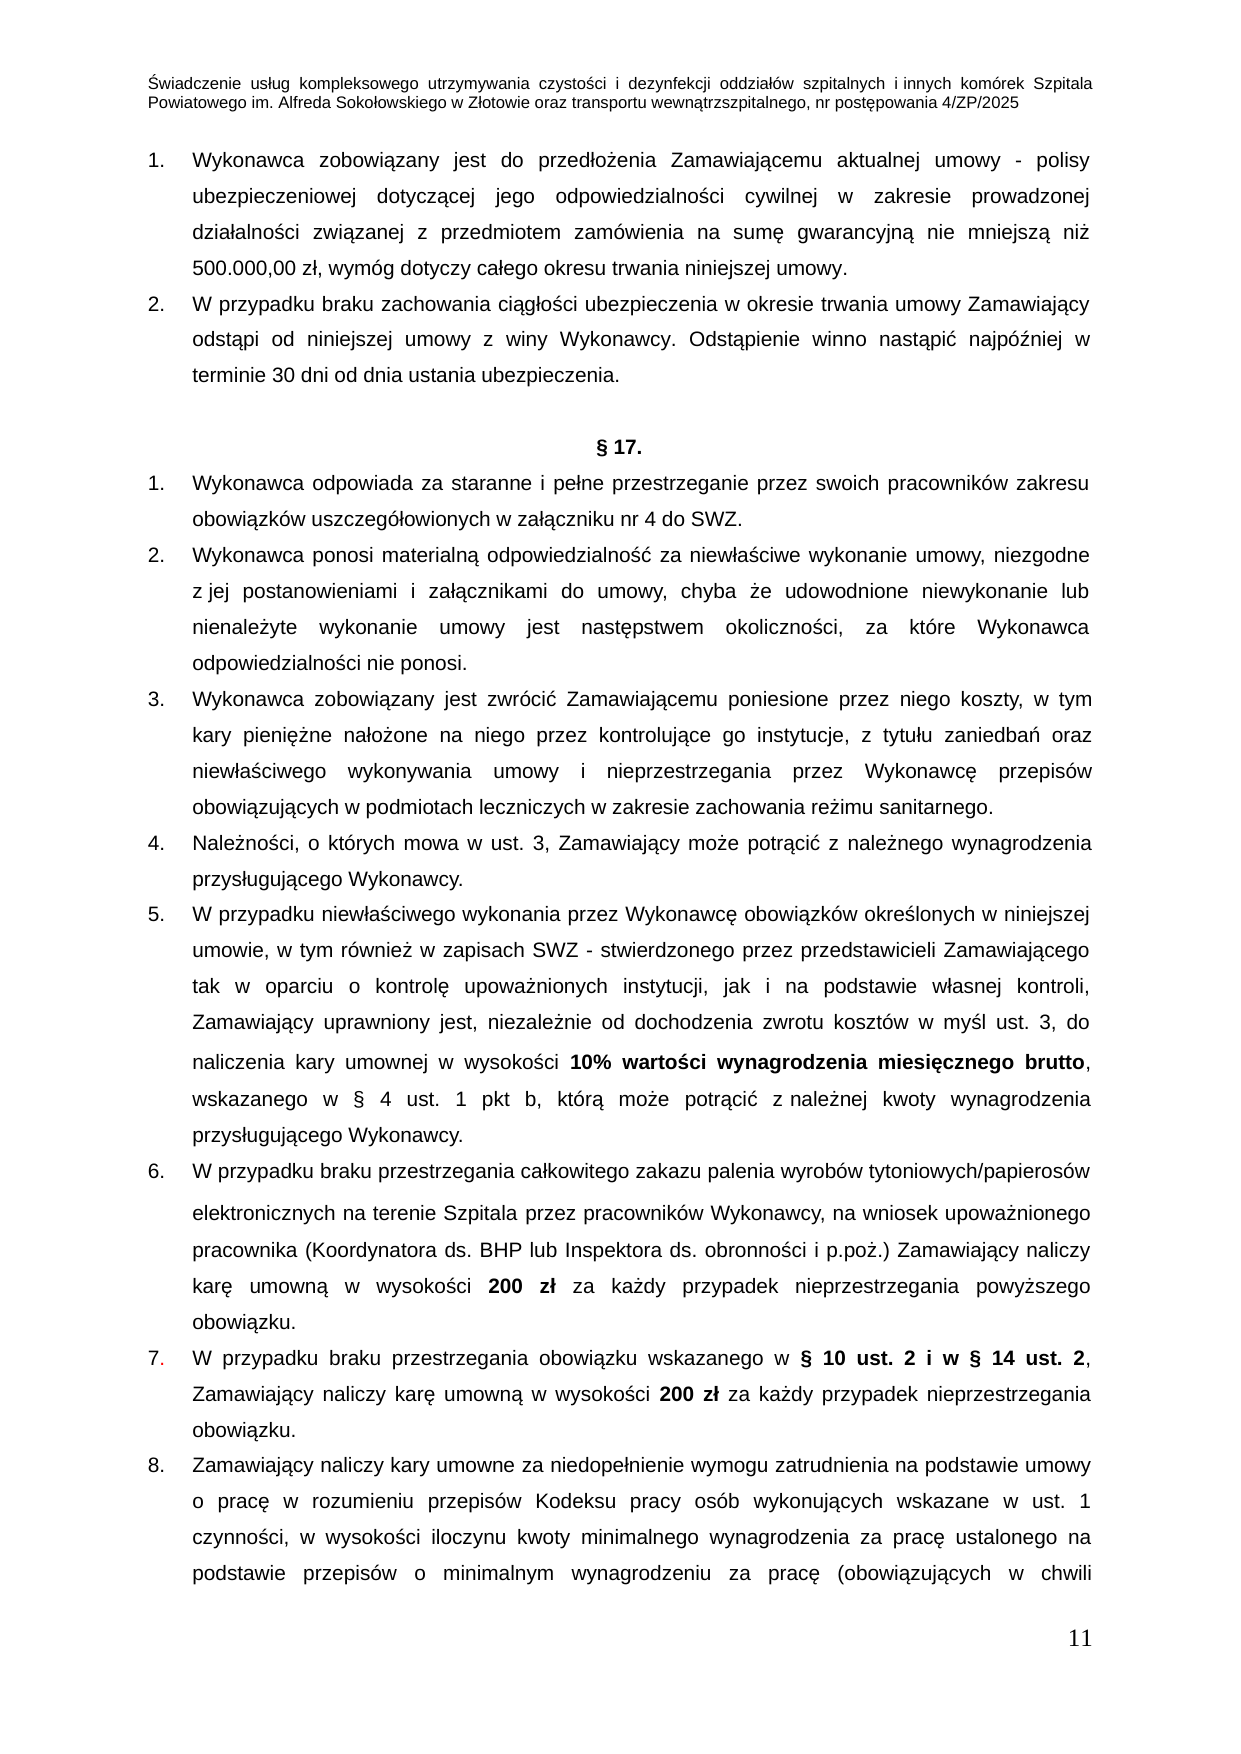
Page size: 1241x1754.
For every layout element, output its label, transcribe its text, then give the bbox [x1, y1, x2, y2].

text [148, 1453, 1093, 1585]
text § 17. [148, 435, 1091, 459]
text 5. W przypadku niewłaściwego wykonania przez Wykonawcę obowiązków określonych w niniejszej umowie, w tym również w zapisach SWZ - stwierdzonego przez przedstawicieli Zamawiającego tak w oparciu o kontrolę upoważnionych instytucji, jak i na podstawie własnej kontroli, Zamawiający uprawniony jest, niezależnie od dochodzenia zwrotu kosztów w myśl ust. 3, do naliczenia kary umownej w wysokości 10% wartości wynagrodzenia miesięcznego brutto, wskazanego w § 4 ust. 1 pkt b, którą może potrącić z należnej kwoty wynagrodzenia przysługującego Wykonawcy. [148, 902, 1091, 1147]
text 6. W przypadku braku przestrzegania całkowitego zakazu palenia wyrobów tytoniowych/papierosów elektronicznych na terenie Szpitala przez pracowników Wykonawcy, na wniosek upoważnionego pracownika (Koordynatora ds. BHP lub Inspektora ds. obronności i p.poż.) Zamawiający naliczy karę umowną w wysokości 200 zł za każdy przypadek nieprzestrzegania powyższego obowiązku. [148, 1159, 1091, 1333]
text 2. W przypadku braku zachowania ciągłości ubezpieczenia w okresie trwania umowy Zamawiający odstąpi od niniejszej umowy z winy Wykonawcy. Odstąpienie winno nastąpić najpóźniej w terminie 30 dni od dnia ustania ubezpieczenia. [148, 291, 1091, 387]
text 2. Wykonawca ponosi materialną odpowiedzialność za niewłaściwe wykonanie umowy, niezgodne z jej postanowieniami i załącznikami do umowy, chyba że udowodnione niewykonanie lub nienależyte wykonanie umowy jest następstwem okoliczności, za które Wykonawca odpowiedzialności nie ponosi. [148, 543, 1091, 675]
text 4. Należności, o których mowa w ust. 3, Zamawiający może potrącić z należnego wynagrodzenia przysługującego Wykonawcy. [148, 830, 1093, 890]
text 7. W przypadku braku przestrzegania obowiązku wskazanego w § 10 ust. 2 i w § 14 ust. 2, Zamawiający naliczy karę umowną w wysokości 200 zł za każdy przypadek nieprzestrzegania obowiązku. [148, 1346, 1091, 1441]
text 3. Wykonawca zobowiązany jest zwrócić Zamawiającemu poniesione przez niego koszty, w tym kary pieniężne nałożone na niego przez kontrolujące go instytucje, z tytułu zaniedbań oraz niewłaściwego wykonywania umowy i nieprzestrzegania przez Wykonawcę przepisów obowiązujących w podmiotach leczniczych w zakresie zachowania reżimu sanitarnego. [148, 687, 1093, 818]
text 1. Wykonawca zobowiązany jest do przedłożenia Zamawiającemu aktualnej umowy - polisy ubezpieczeniowej dotyczącej jego odpowiedzialności cywilnej w zakresie prowadzonej działalności związanej z przedmiotem zamówienia na sumę gwarancyjną nie mniejszą niż 500.000,00 zł, wymóg dotyczy całego okresu trwania niniejszej umowy. [148, 148, 1091, 279]
text 1. Wykonawca odpowiada za staranne i pełne przestrzeganie przez swoich pracowników zakresu obowiązków uszczegółowionych w załączniku nr 4 do SWZ. [148, 471, 1091, 531]
